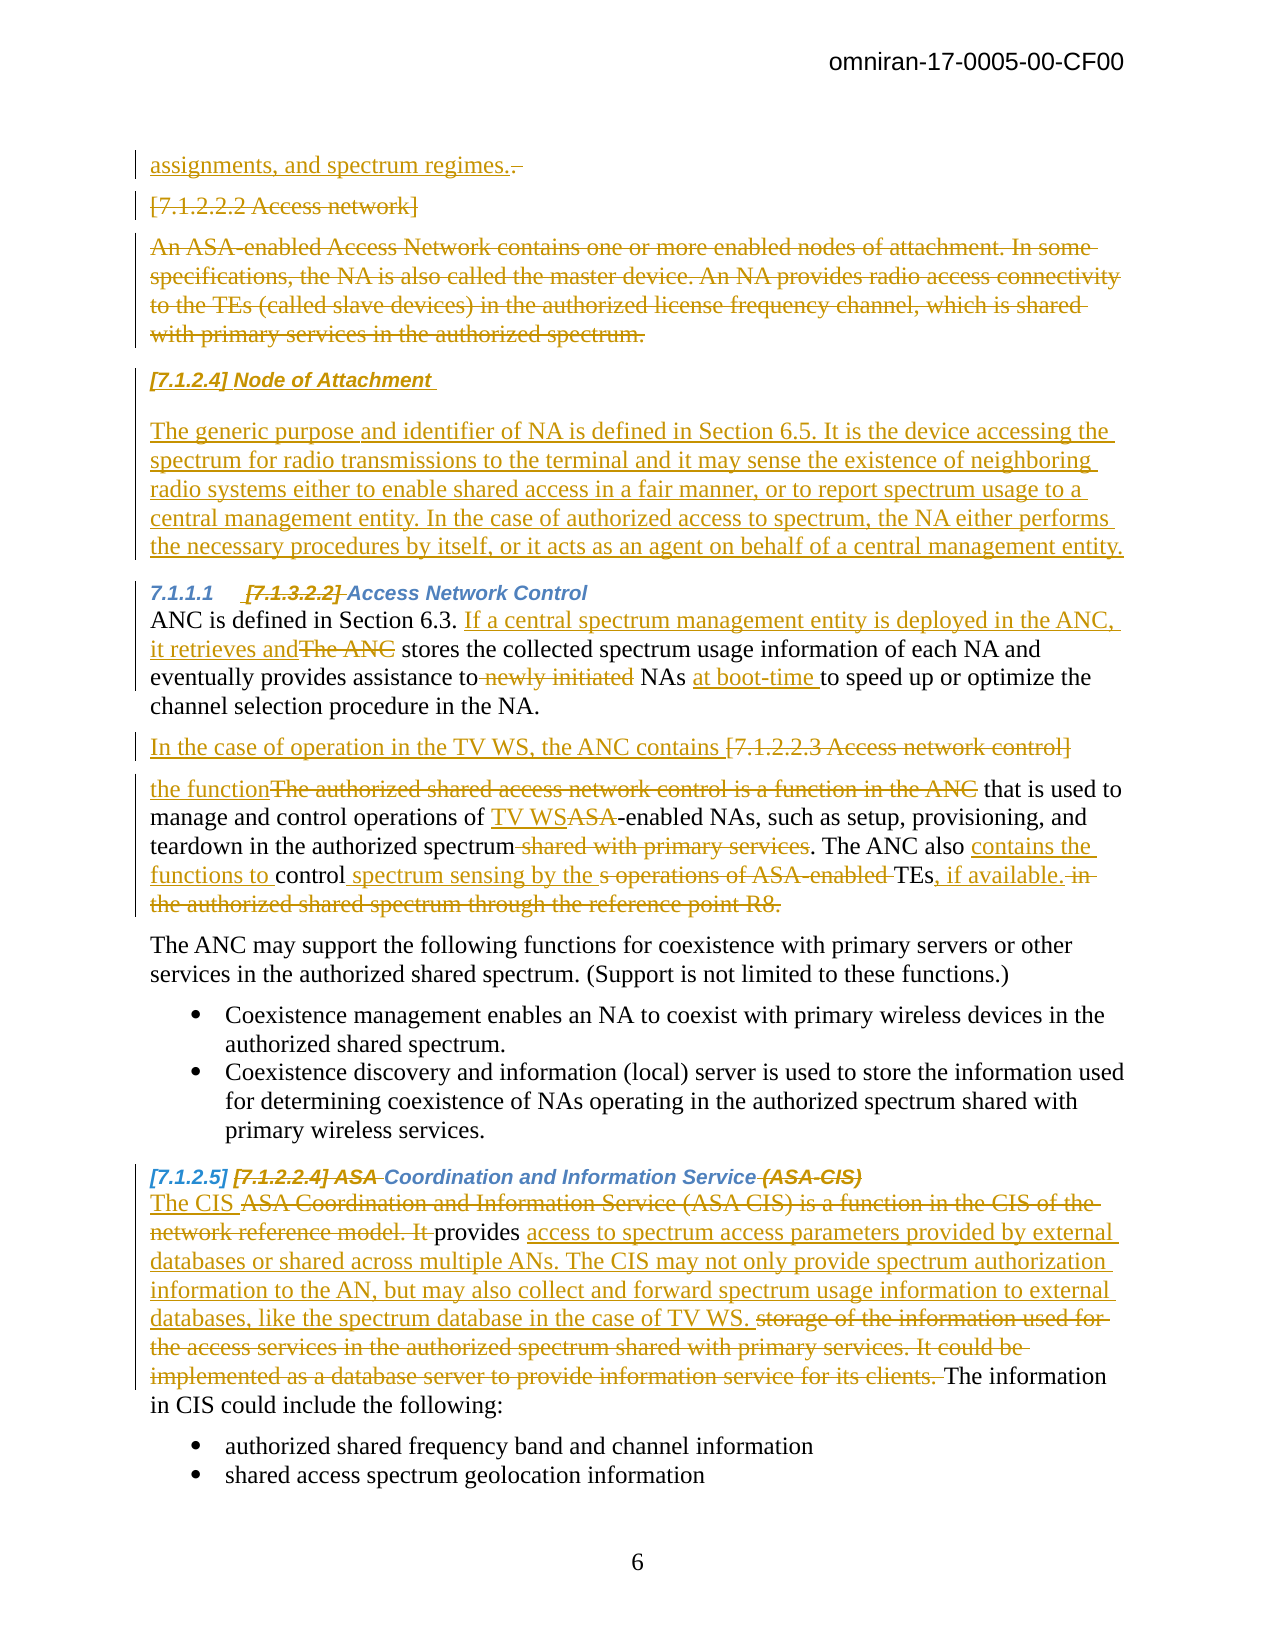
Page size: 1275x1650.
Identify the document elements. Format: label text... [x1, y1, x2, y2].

list shared access spectrum geolocation information [191, 1460, 1125, 1488]
list authorized shared frequency band and channel information [191, 1431, 1125, 1460]
subtitle Coordination and Information Service [150, 1164, 1125, 1188]
list Coexistence discovery and information (local) server is used to store the information used for determining coexistence of NAs operating in the authorized spectrum shared with primary wireless services. [191, 1057, 1125, 1144]
text The ANC may support the following functions for coexistence with primary servers or other services in the authorized shared spectrum. (Support is not limited to these functions.) [150, 930, 1125, 987]
text provides The information in CIS could include the following: [150, 1188, 1125, 1418]
text ANC is defined in Section 6.3. stores the collected spectrum usage information of each NA and eventually provides assistance to NAs to speed up or optimize the channel selection procedure in the NA. [150, 605, 1125, 720]
list Coexistence management enables an NA to coexist with primary wireless devices in the authorized shared spectrum. [191, 1000, 1125, 1057]
subtitle Access Network Control [150, 581, 1125, 605]
text that is used to manage and control operations of -enabled NAs, such as setup, provisioning, and teardown in the authorized spectrum. The ANC also controlTEs [150, 774, 1125, 917]
